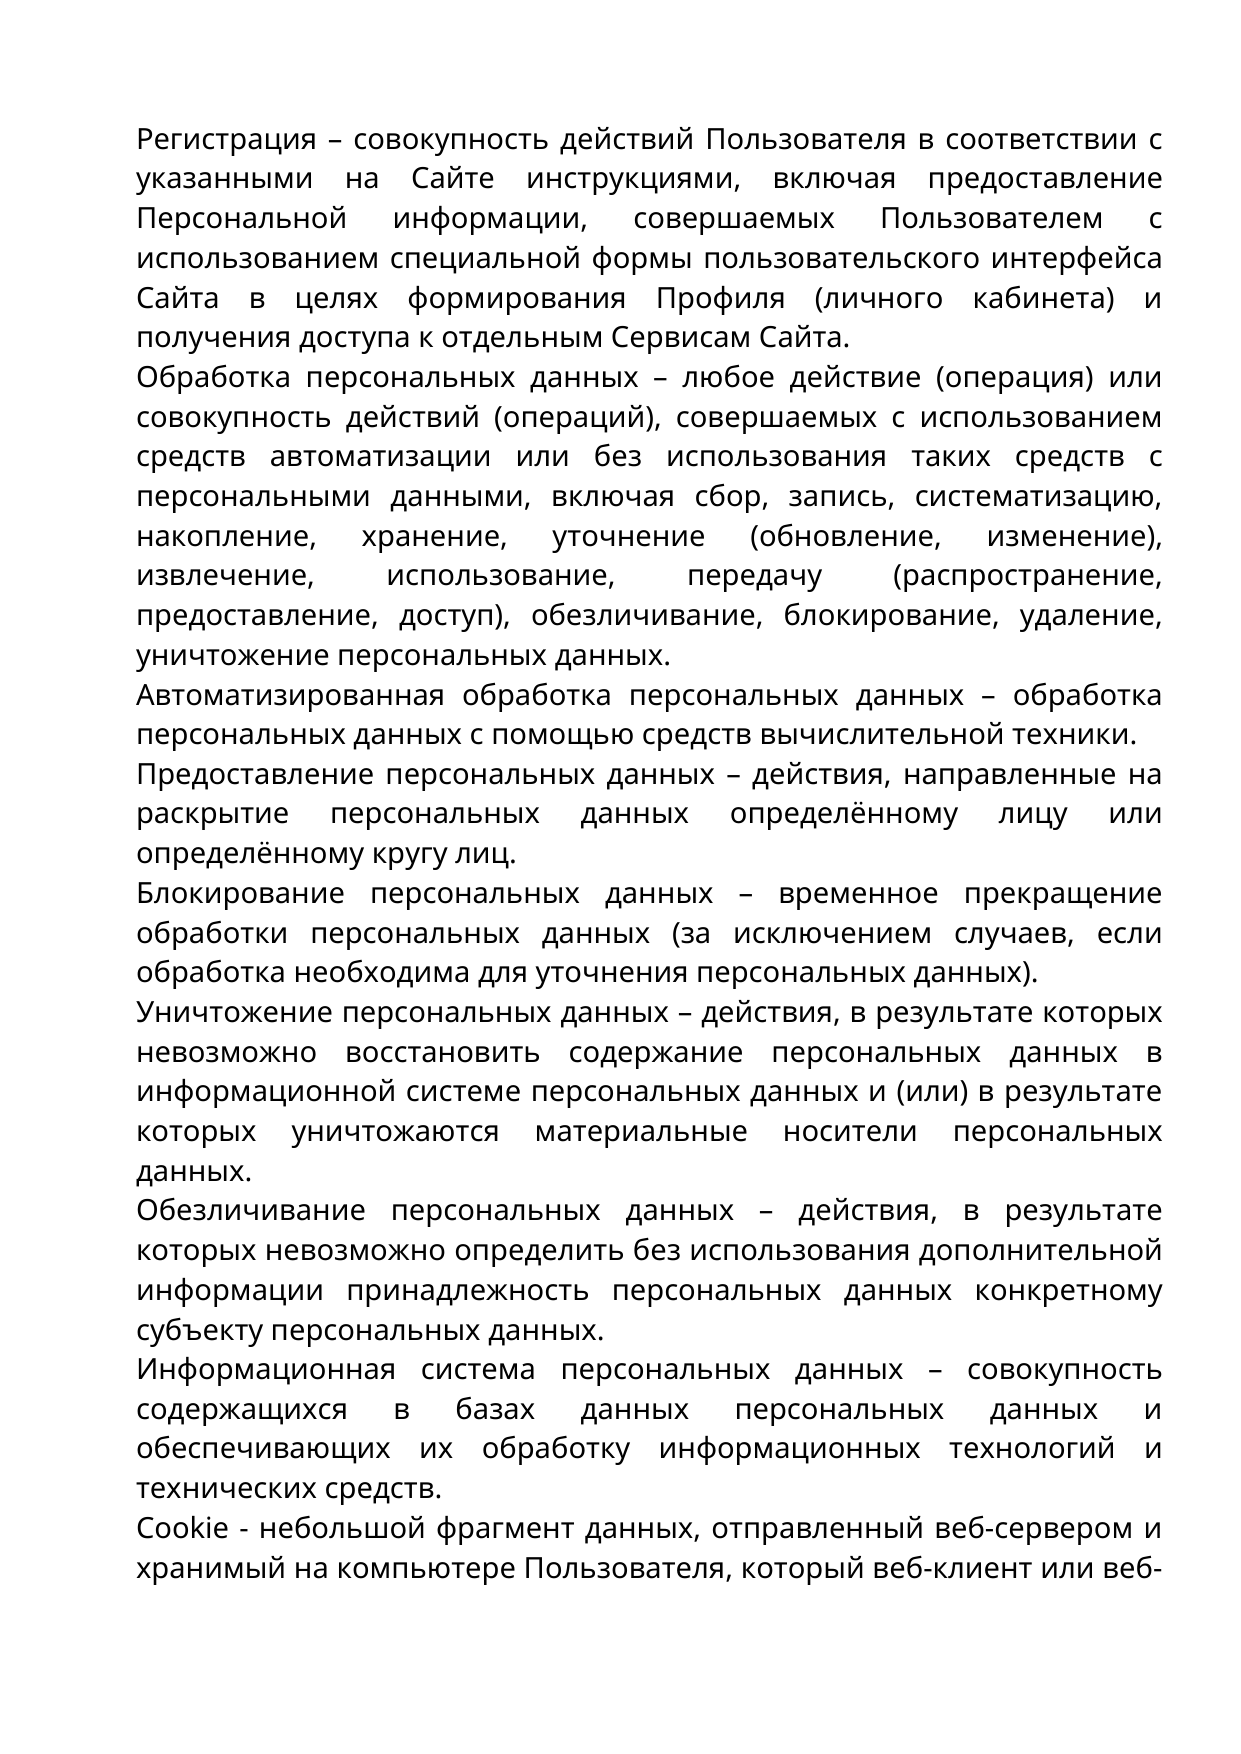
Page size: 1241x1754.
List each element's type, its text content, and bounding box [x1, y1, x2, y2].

text Обработка персональных данных – любое действие (операция) или совокупность действий (операций), совершаемых с использованием средств автоматизации или без использования таких средств с персональными данными, включая сбор, запись, систематизацию, накопление, хранение, уточнение (обновление, изменение), извлечение, использование, передачу (распространение, предоставление, доступ), обезличивание, блокирование, удаление, уничтожение персональных данных. [136, 356, 1163, 674]
text Предоставление персональных данных – действия, направленные на раскрытие персональных данных определённому лицу или определённому кругу лиц. [136, 753, 1163, 872]
text Регистрация – совокупность действий Пользователя в соответствии с указанными на Сайте инструкциями, включая предоставление Персональной информации, совершаемых Пользователем с использованием специальной формы пользовательского интерфейса Сайта в целях формирования Профиля (личного кабинета) и получения доступа к отдельным Сервисам Сайта. [136, 118, 1163, 356]
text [136, 1507, 1163, 1587]
text Блокирование персональных данных – временное прекращение обработки персональных данных (за исключением случаев, если обработка необходима для уточнения персональных данных). [136, 872, 1163, 991]
text Уничтожение персональных данных – действия, в результате которых невозможно восстановить содержание персональных данных в информационной системе персональных данных и (или) в результате которых уничтожаются материальные носители персональных данных. [136, 991, 1163, 1190]
text Автоматизированная обработка персональных данных – обработка персональных данных с помощью средств вычислительной техники. [136, 674, 1163, 753]
text Информационная система персональных данных – совокупность содержащихся в базах данных персональных данных и обеспечивающих их обработку информационных технологий и технических средств. [136, 1348, 1163, 1507]
text Обезличивание персональных данных – действия, в результате которых невозможно определить без использования дополнительной информации принадлежность персональных данных конкретному субъекту персональных данных. [136, 1190, 1163, 1348]
